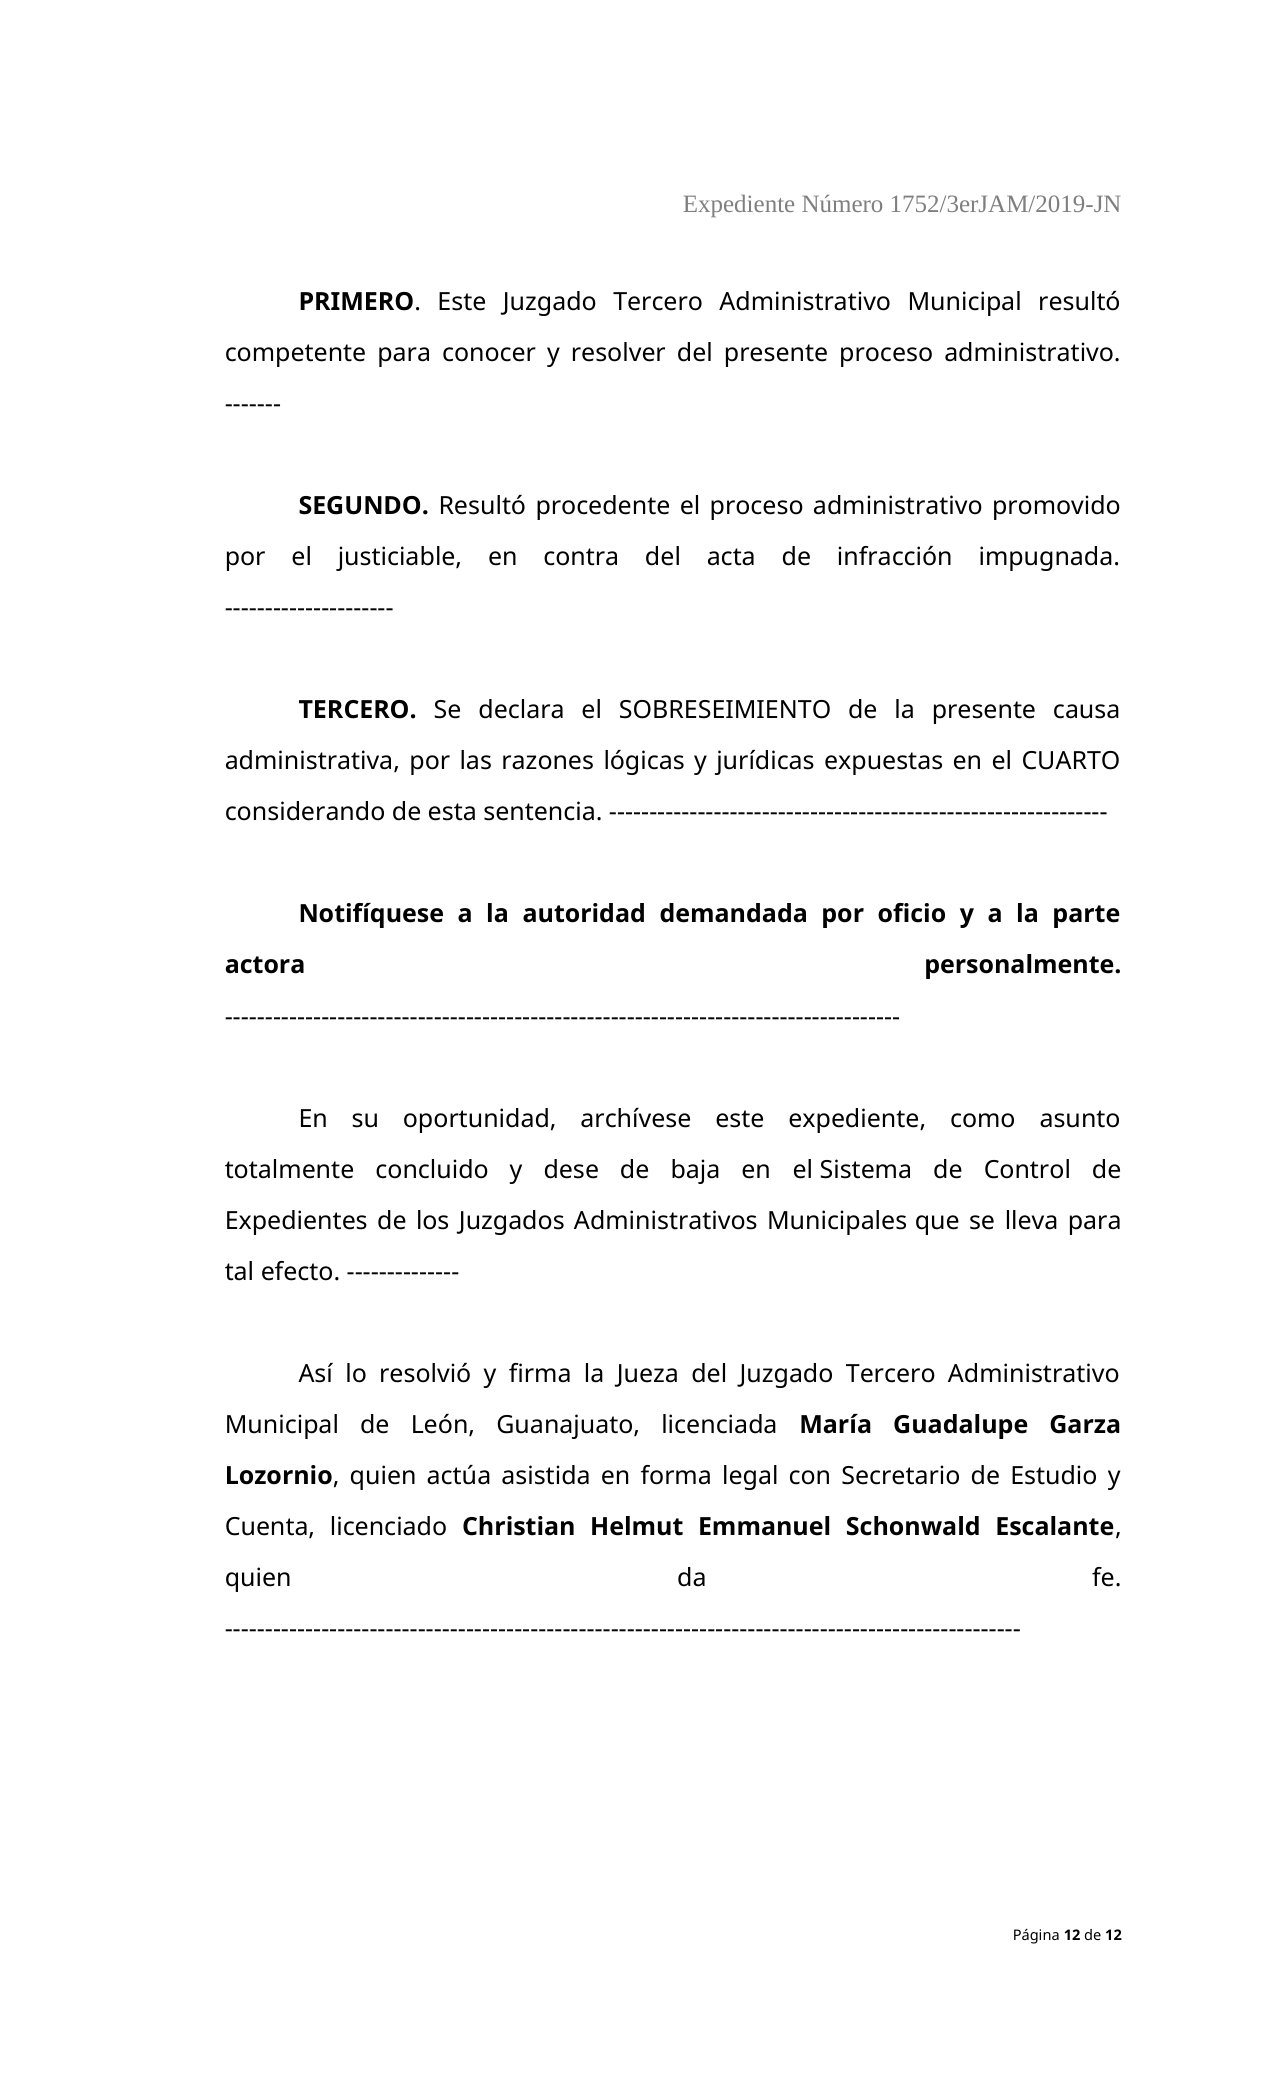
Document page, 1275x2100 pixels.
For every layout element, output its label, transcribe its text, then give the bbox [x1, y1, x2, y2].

text Así lo resolvió y firma la Jueza del Juzgado Tercero Administrativo Municipal de León, Guanajuato, licenciada María Guadalupe Garza Lozornio, quien actúa asistida en forma legal con Secretario de Estudio y Cuenta, licenciado Christian Helmut Emmanuel Schonwald Escalante, quien da fe. --------------------------------------------------------------------------------------------------- [224, 1355, 1121, 1645]
text Notifíquese a la autoridad demandada por oficio y a la parte actora personalmente. ------------------------------------------------------------------------------------ [224, 896, 1121, 1032]
text PRIMERO. Este Juzgado Tercero Administrativo Municipal resultó competente para conocer y resolver del presente proceso administrativo. ------- [224, 283, 1121, 420]
text TERCERO. Se declara el SOBRESEIMIENTO de la presente causa administrativa, por las razones lógicas y jurídicas expuestas en el CUARTO considerando de esta sentencia. -------------------------------------------------------------- [224, 692, 1121, 828]
text En su oportunidad, archívese este expediente, como asunto totalmente concluido y dese de baja en el Sistema de Control de Expedientes de los Juzgados Administrativos Municipales que se lleva para tal efecto. -------------- [224, 1100, 1121, 1287]
text SEGUNDO. Resultó procedente el proceso administrativo promovido por el justiciable, en contra del acta de infracción impugnada. --------------------- [224, 488, 1121, 624]
